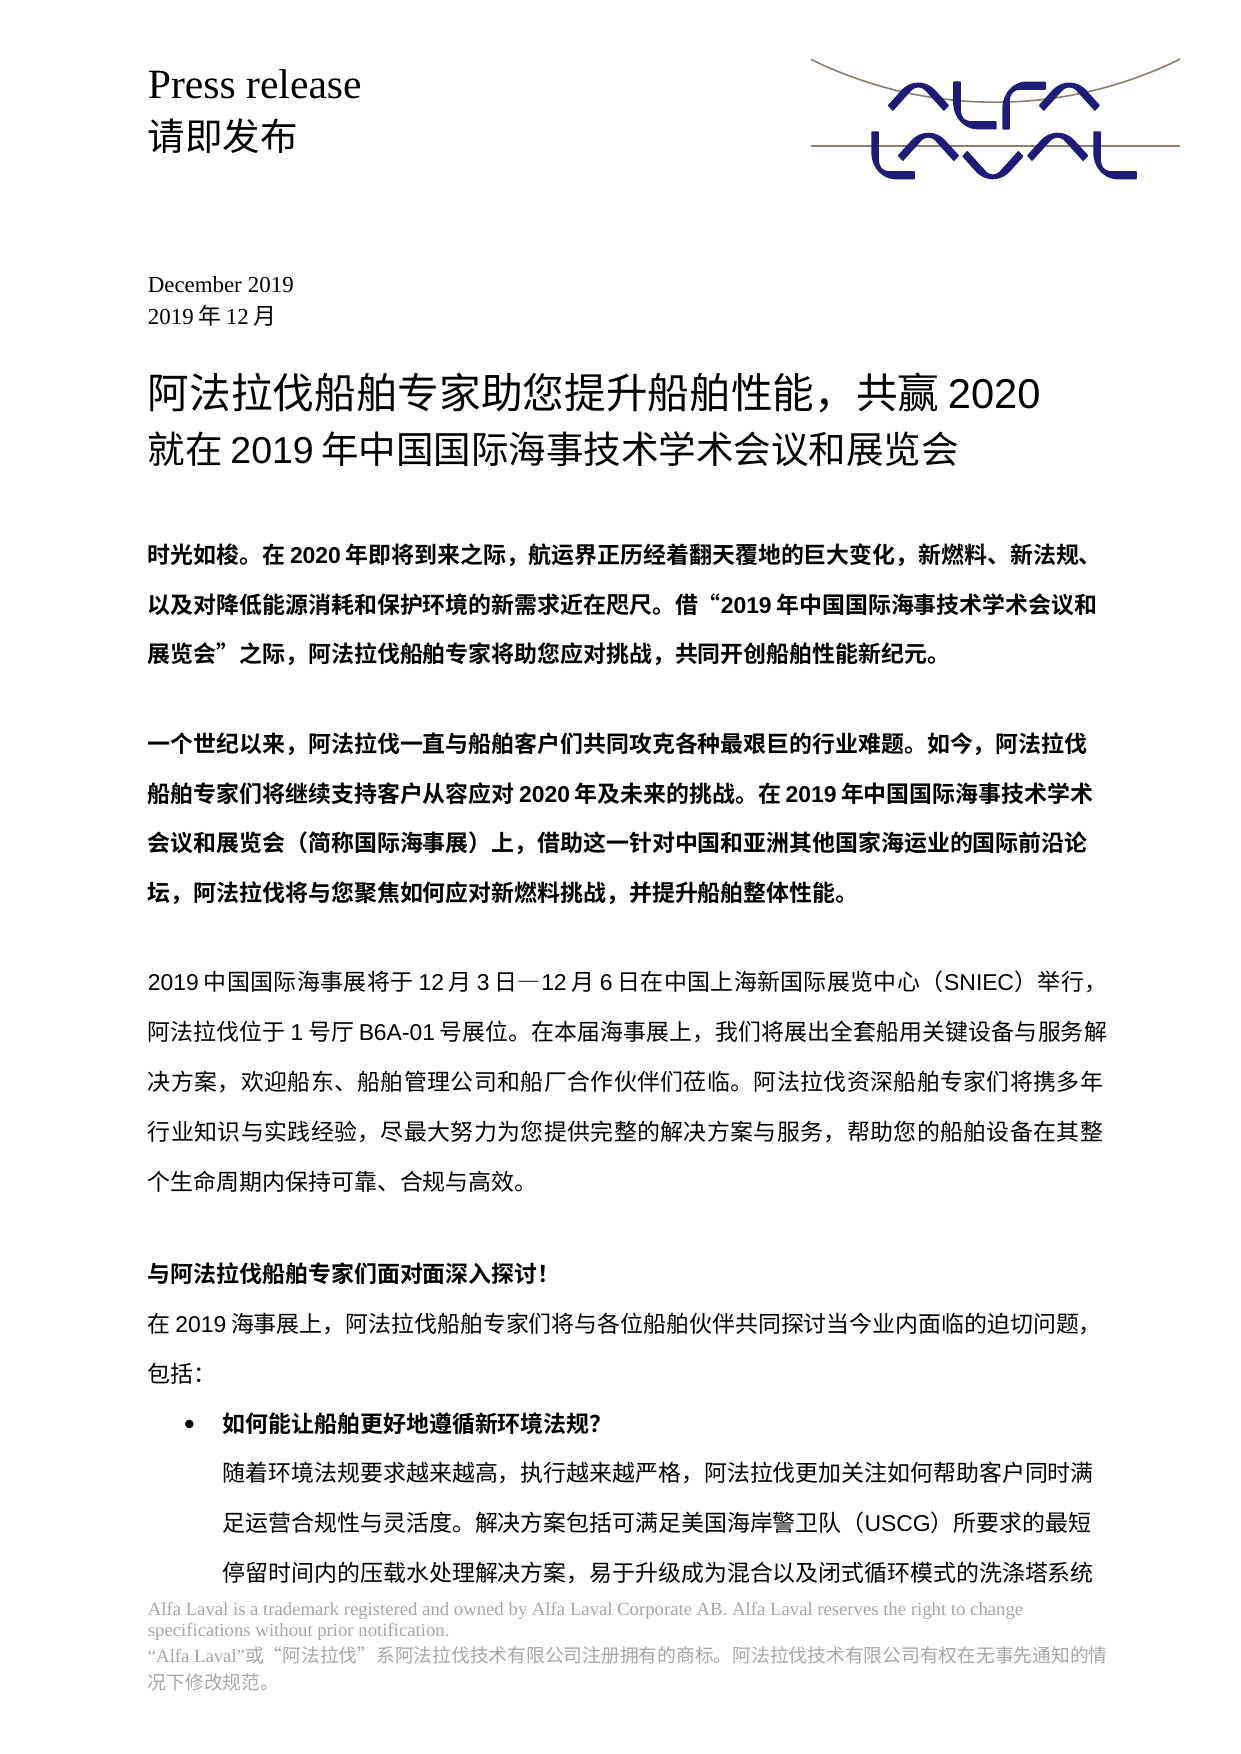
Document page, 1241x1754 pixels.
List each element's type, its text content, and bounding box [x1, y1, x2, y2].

text 就在2019年中国国际海事技术学术会议和展览会 [148, 420, 1107, 474]
text 在2019海事展上，阿法拉伐船舶专家们将与各位船舶伙伴共同探讨当今业内面临的迫切问题，包括： [148, 1306, 1107, 1389]
text 阿法拉伐船舶专家助您提升船舶性能，共赢2020 [148, 360, 1107, 420]
text 一个世纪以来，阿法拉伐一直与船舶客户们共同攻克各种最艰巨的行业难题。如今，阿法拉伐船舶专家们将继续支持客户从容应对2020年及未来的挑战。在2019年中国国际海事技术学术会议和展览会（简称国际海事展）上，借助这一针对中国和亚洲其他国家海运业的国际前沿论坛，阿法拉伐将与您聚焦如何应对新燃料挑战，并提升船舶整体性能。 [148, 726, 1107, 908]
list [185, 1406, 1107, 1588]
text 2019中国国际海事展将于12月3日—12月6日在中国上海新国际展览中心（SNIEC）举行，阿法拉伐位于1号厅B6A-01号展位。在本届海事展上，我们将展出全套船用关键设备与服务解决方案，欢迎船东、船舶管理公司和船厂合作伙伴们莅临。阿法拉伐资深船舶专家们将携多年行业知识与实践经验，尽最大努力为您提供完整的解决方案与服务，帮助您的船舶设备在其整个生命周期内保持可靠、合规与高效。 [148, 964, 1107, 1197]
text 与阿法拉伐船舶专家们面对面深入探讨！ [148, 1213, 1107, 1289]
text 时光如梭。在2020年即将到来之际，航运界正历经着翻天覆地的巨大变化，新燃料、新法规、以及对降低能源消耗和保护环境的新需求近在咫尺。借“2019年中国国际海事技术学术会议和展览会”之际，阿法拉伐船舶专家将助您应对挑战，共同开创船舶性能新纪元。 [148, 537, 1107, 669]
